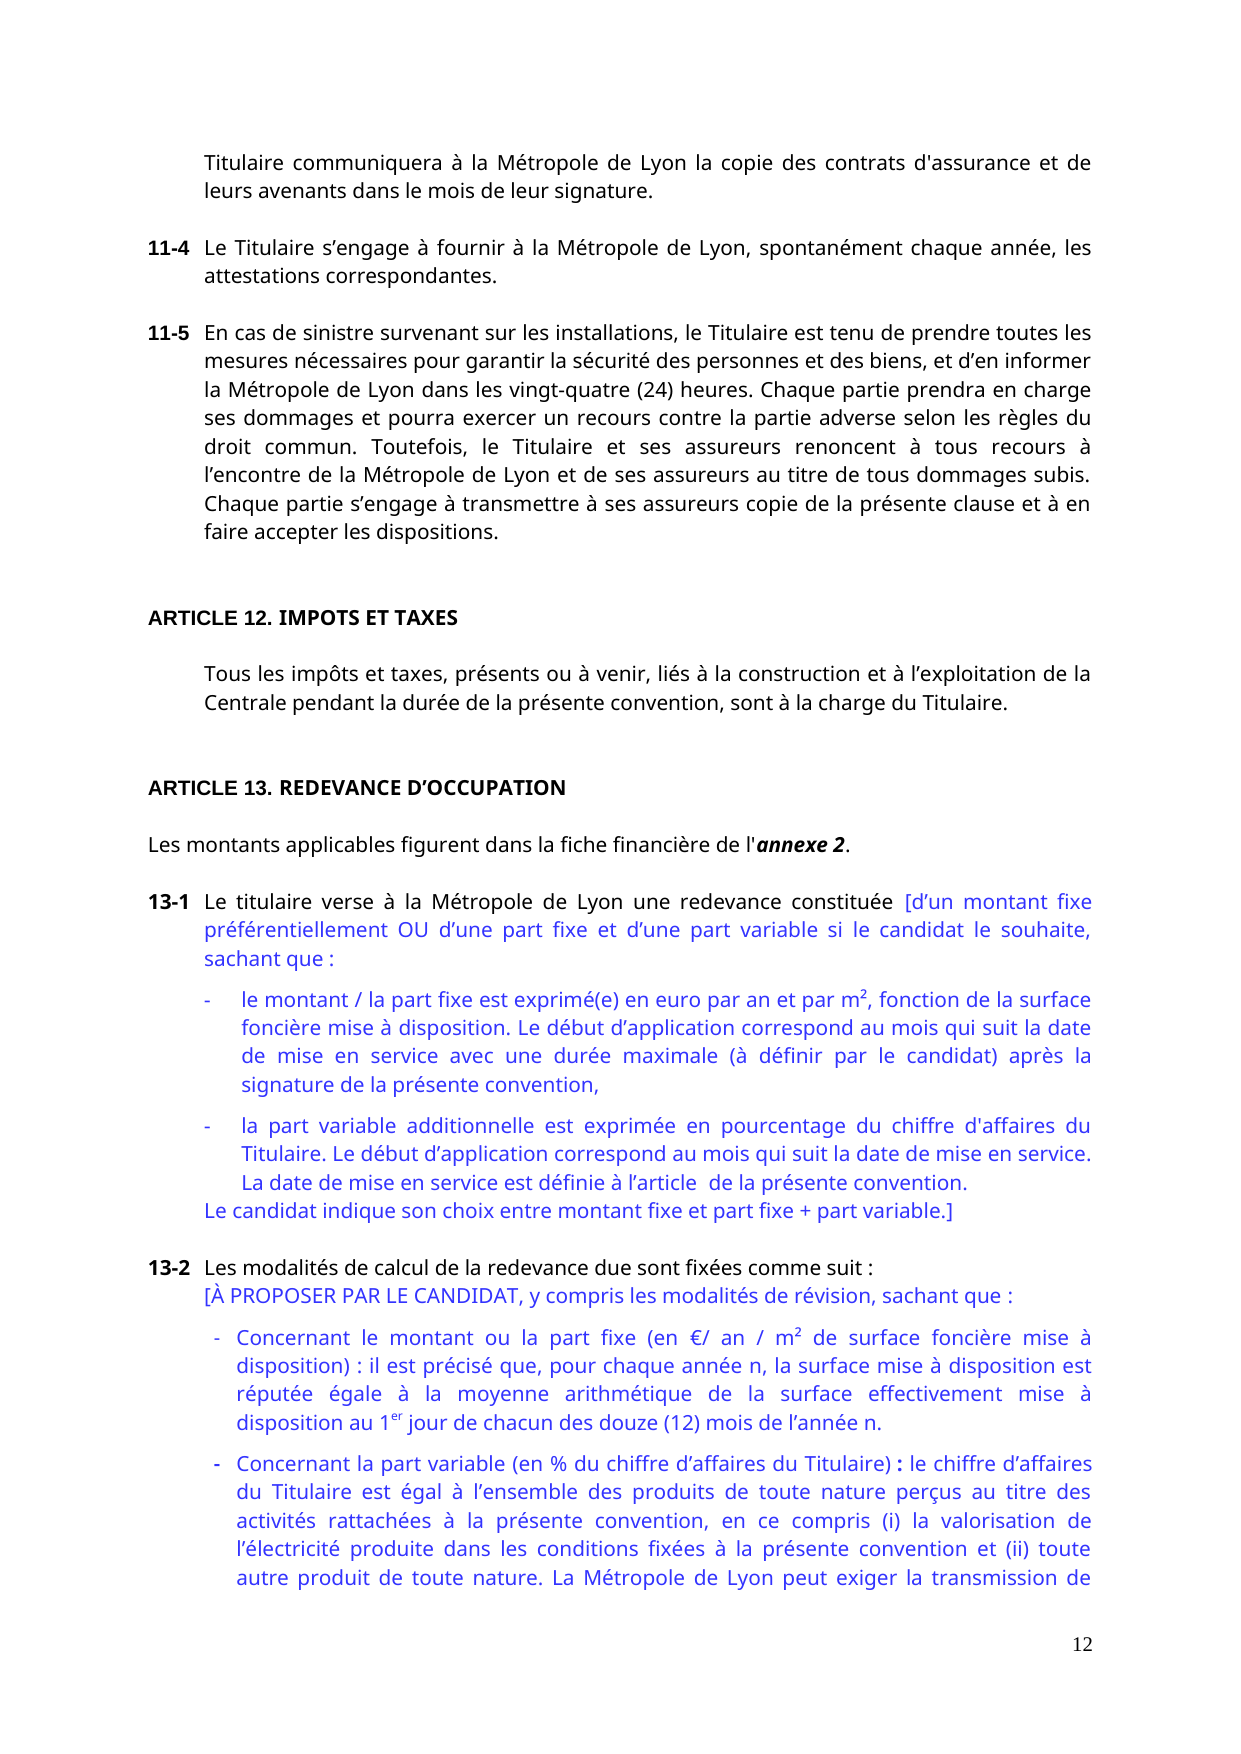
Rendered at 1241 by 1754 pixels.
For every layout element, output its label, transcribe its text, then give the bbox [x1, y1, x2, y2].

list Le Titulaire s’engage à fournir à la Métropole de Lyon, spontanément chaque année, les attestations correspondantes. [148, 233, 1093, 290]
list Les modalités de calcul de la redevance due sont fixées comme suit : [148, 1253, 1093, 1282]
list En cas de sinistre survenant sur les installations, le Titulaire est tenu de prendre toutes les mesures nécessaires pour garantir la sécurité des personnes et des biens, et d’en informer la Métropole de Lyon dans les vingt-quatre (24) heures. Chaque partie prendra en charge ses dommages et pourra exercer un recours contre la partie adverse selon les règles du droit commun. Toutefois, le Titulaire et ses assureurs renoncent à tous recours à l’encontre de la Métropole de Lyon et de ses assureurs au titre de tous dommages subis. Chaque partie s’engage à transmettre à ses assureurs copie de la présente clause et à en faire accepter les dispositions. [148, 318, 1093, 546]
list le montant / la part fixe est exprimé(e) en euro par an et par m², fonction de la surface foncière mise à disposition. Le début d’application correspond au mois qui suit la date de mise en service avec une durée maximale (à définir par le candidat) après la signature de la présente convention, [204, 985, 1093, 1098]
subtitle REDEVANCE D’OCCUPATION [148, 773, 1093, 802]
text Tous les impôts et taxes, présents ou à venir, liés à la construction et à l’exploitation de la Centrale pendant la durée de la présente convention, sont à la charge du Titulaire. [204, 659, 1093, 716]
text Le candidat indique son choix entre montant fixe et part fixe + part variable.] [204, 1196, 1093, 1225]
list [214, 1449, 1093, 1591]
list Concernant le montant ou la part fixe (en €/ an / m² de surface foncière mise à disposition) : il est précisé que, pour chaque année n, la surface mise à disposition est réputée égale à la moyenne arithmétique de la surface effectivement mise à disposition au 1er jour de chacun des douze (12) mois de l’année n. [214, 1323, 1093, 1436]
text [À PROPOSER PAR LE CANDIDAT, y compris les modalités de révision, sachant que : [204, 1282, 1093, 1310]
text Les montants applicables figurent dans la fiche financière de l'annexe 2. [148, 830, 1093, 858]
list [148, 148, 1093, 204]
list Le titulaire verse à la Métropole de Lyon une redevance constituée [d’un montant fixe préférentiellement OU d’une part fixe et d’une part variable si le candidat le souhaite, sachant que : [148, 887, 1093, 972]
subtitle IMPOTS ET TAXES [148, 603, 1093, 631]
list la part variable additionnelle est exprimée en pourcentage du chiffre d'affaires du Titulaire. Le début d’application correspond au mois qui suit la date de mise en service. La date de mise en service est définie à l’article 4.2 de la présente convention. [204, 1111, 1093, 1196]
